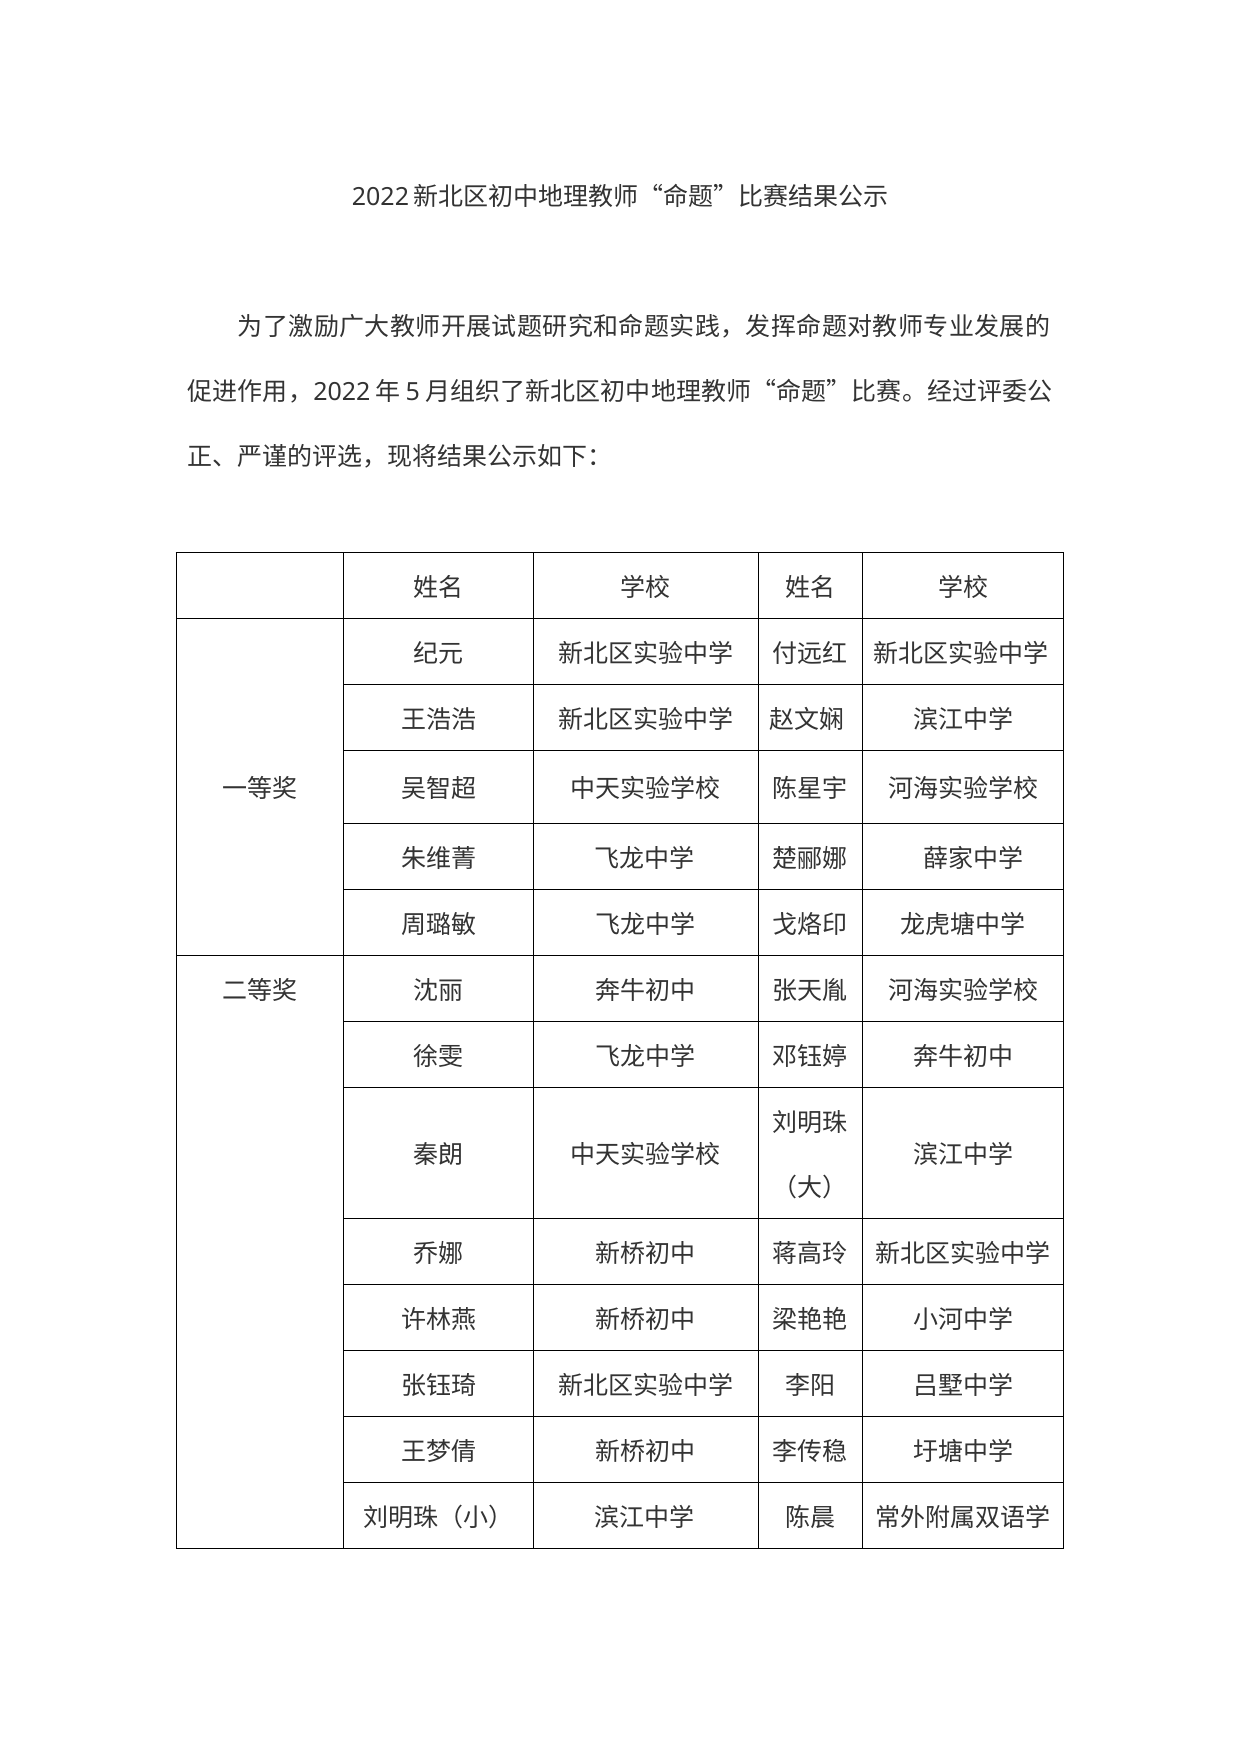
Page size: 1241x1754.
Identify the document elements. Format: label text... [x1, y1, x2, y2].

table_cell 张天胤 [759, 956, 862, 1021]
table_cell 新北区实验中学 [534, 685, 758, 750]
table_header 姓名 [759, 553, 862, 618]
table_cell 徐雯 [344, 1022, 533, 1087]
table_header [177, 553, 343, 618]
table_cell 小河中学 [863, 1285, 1063, 1350]
table_cell 新北区实验中学 [863, 1219, 1063, 1284]
table_cell 新北区实验中学 [534, 1351, 758, 1416]
table_cell 飞龙中学 [534, 1022, 758, 1087]
table_cell 圩塘中学 [863, 1417, 1063, 1482]
table_cell 中天实验学校 [534, 751, 758, 823]
table_cell 新桥初中 [534, 1417, 758, 1482]
table_cell 沈丽 [344, 956, 533, 1021]
table_cell 吕墅中学 [863, 1351, 1063, 1416]
table_cell 刘明珠（小） [344, 1483, 533, 1548]
table_cell 飞龙中学 [534, 824, 758, 889]
table_cell 奔牛初中 [863, 1022, 1063, 1087]
table_cell 梁艳艳 [759, 1285, 862, 1350]
table_cell 吴智超 [344, 751, 533, 823]
table_cell 滨江中学 [863, 1088, 1063, 1218]
table_cell 刘明珠（大） [759, 1088, 862, 1218]
table_cell 秦朗 [344, 1088, 533, 1218]
table_cell 二等奖 [177, 956, 343, 1548]
table_cell 新北区实验中学 [863, 619, 1063, 684]
table_cell 河海实验学校 [863, 956, 1063, 1021]
text 2022新北区初中地理教师“命题”比赛结果公示 [187, 162, 1053, 227]
table_header 学校 [863, 553, 1063, 618]
table_cell 戈烙印 [759, 890, 862, 955]
table_cell 纪元 [344, 619, 533, 684]
table_cell 河海实验学校 [863, 751, 1063, 823]
table_cell 陈星宇 [759, 751, 862, 823]
table_cell 王浩浩 [344, 685, 533, 750]
table_cell 新桥初中 [534, 1285, 758, 1350]
table_header 学校 [534, 553, 758, 618]
table_cell 乔娜 [344, 1219, 533, 1284]
table_cell 陈晨 [759, 1483, 862, 1548]
table_cell 飞龙中学 [534, 890, 758, 955]
table_cell 邓钰婷 [759, 1022, 862, 1087]
table_cell 新北区实验中学 [534, 619, 758, 684]
table_cell 龙虎塘中学 [863, 890, 1063, 955]
table_cell 中天实验学校 [534, 1088, 758, 1218]
table_cell 楚郦娜 [759, 824, 862, 889]
table_cell 周璐敏 [344, 890, 533, 955]
table_cell 朱维菁 [344, 824, 533, 889]
table_cell 许林燕 [344, 1285, 533, 1350]
table_cell 奔牛初中 [534, 956, 758, 1021]
table_cell 蒋高玲 [759, 1219, 862, 1284]
table_cell 常外附属双语学校 [863, 1483, 1063, 1548]
table_cell 李传稳 [759, 1417, 862, 1482]
table_header 姓名 [344, 553, 533, 618]
table_cell 王梦倩 [344, 1417, 533, 1482]
table_cell 付远红 [759, 619, 862, 684]
table_cell 张钰琦 [344, 1351, 533, 1416]
table_cell 一等奖 [177, 619, 343, 955]
table_cell 薛家中学 [863, 824, 1063, 889]
table_cell 李阳 [759, 1351, 862, 1416]
text 为了激励广大教师开展试题研究和命题实践，发挥命题对教师专业发展的促进作用，2022年5月组织了新北区初中地理教师“命题”比赛。经过评委公正、严谨的评选，现将结果公示如下： [187, 292, 1053, 487]
table_cell 赵文娴 [759, 685, 862, 750]
table_cell 新桥初中 [534, 1219, 758, 1284]
table_cell 滨江中学 [863, 685, 1063, 750]
table_cell 滨江中学 [534, 1483, 758, 1548]
